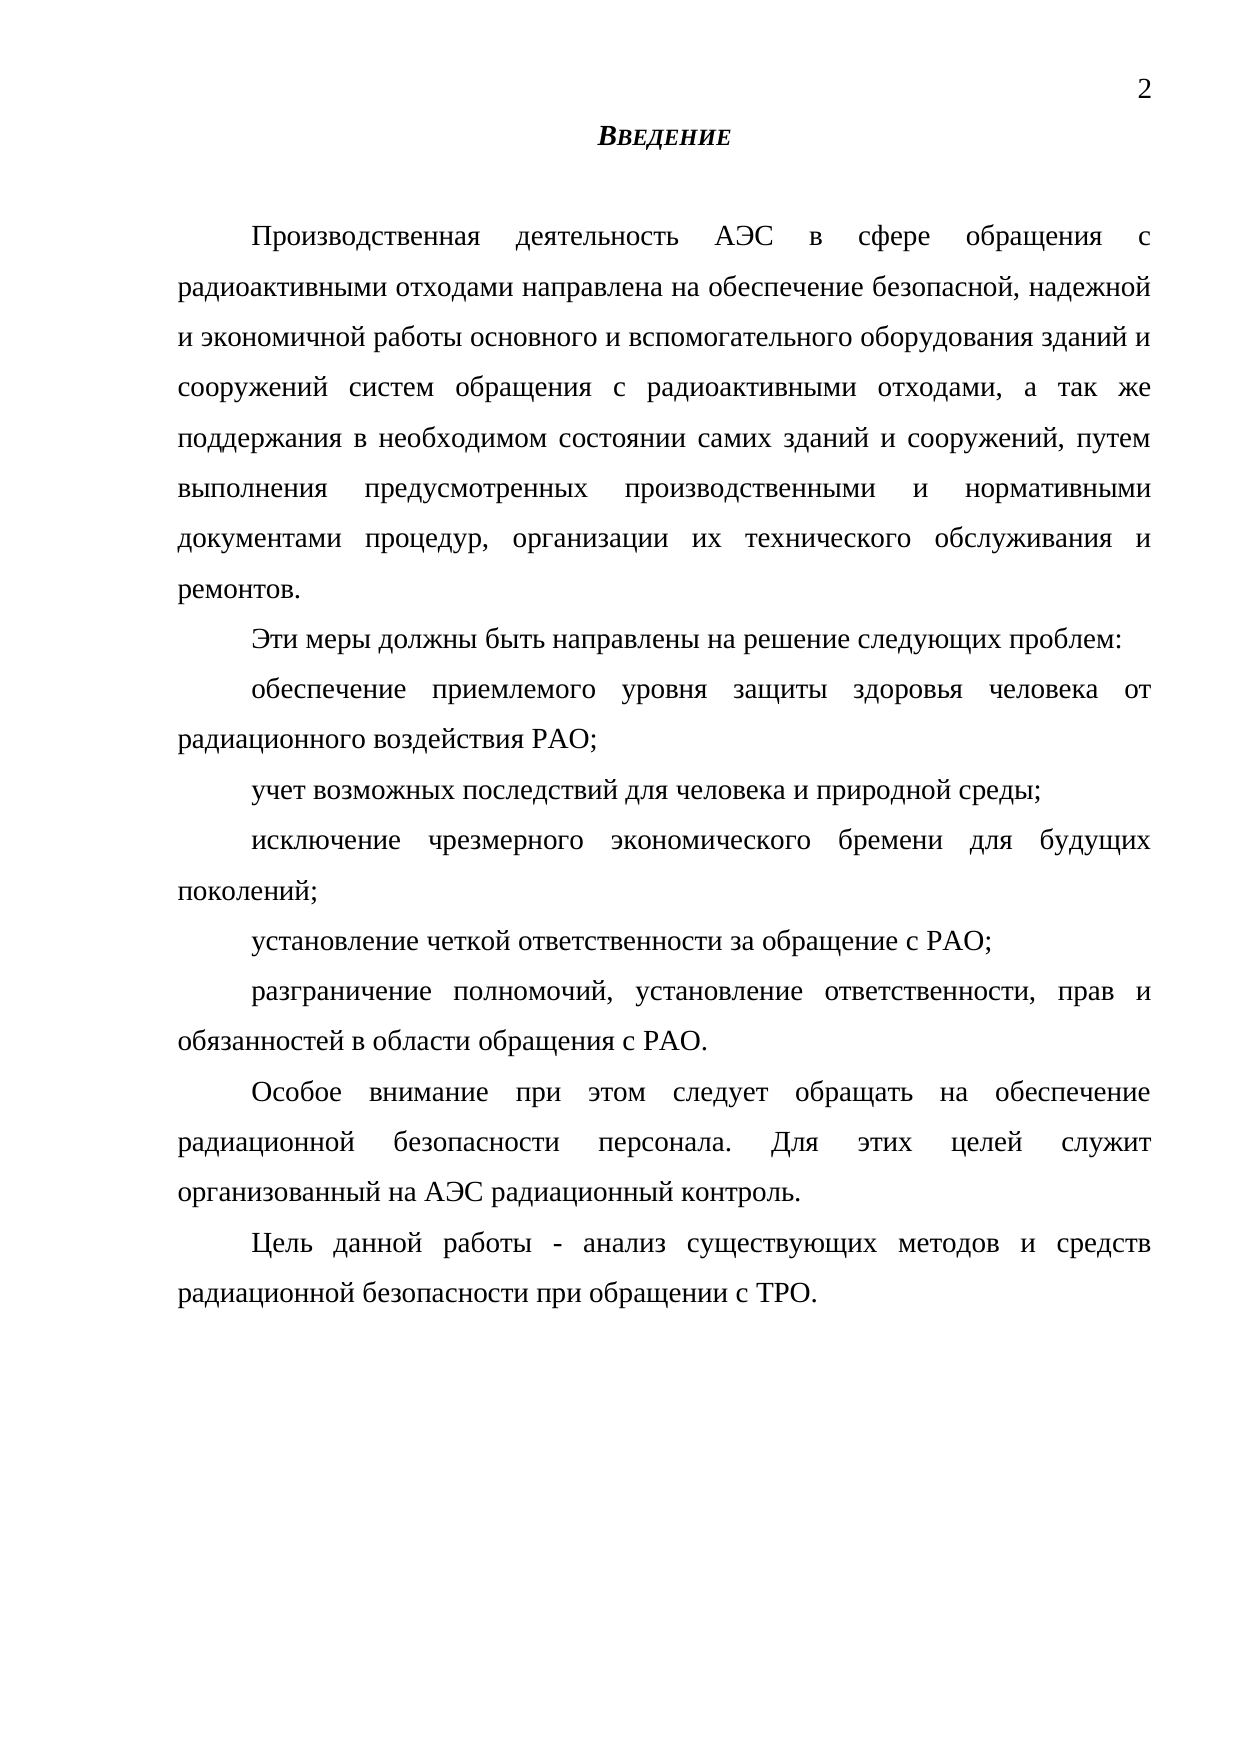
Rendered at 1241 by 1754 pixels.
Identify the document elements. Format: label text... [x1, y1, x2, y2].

text разграничение полномочий, установление ответственности, прав и обязанностей в области обращения с РАО. [177, 973, 1152, 1057]
subtitle Введение [177, 118, 1152, 152]
text Эти меры должны быть направлены на решение следующих проблем: [177, 621, 1152, 655]
text Производственная деятельность АЭС в сфере обращения с радиоактивными отходами направлена на обеспечение безопасной, надежной и экономичной работы основного и вспомогательного оборудования зданий и сооружений систем обращения с радиоактивными отходами, а так же поддержания в необходимом состоянии самих зданий и сооружений, путем выполнения предусмотренных производственными и нормативными документами процедур, организации их технического обслуживания и ремонтов. [177, 219, 1152, 604]
text исключение чрезмерного экономического бремени для будущих поколений; [177, 822, 1152, 906]
text установление четкой ответственности за обращение с РАО; [177, 923, 1152, 957]
text Цель данной работы - анализ существующих методов и средств радиационной безопасности при обращении с ТРО. [177, 1225, 1152, 1309]
text обеспечение приемлемого уровня защиты здоровья человека от радиационного воздействия РАО; [177, 672, 1152, 755]
text Особое внимание при этом следует обращать на обеспечение радиационной безопасности персонала. Для этих целей служит организованный на АЭС радиационный контроль. [177, 1074, 1152, 1208]
text учет возможных последствий для человека и природной среды; [177, 772, 1152, 806]
